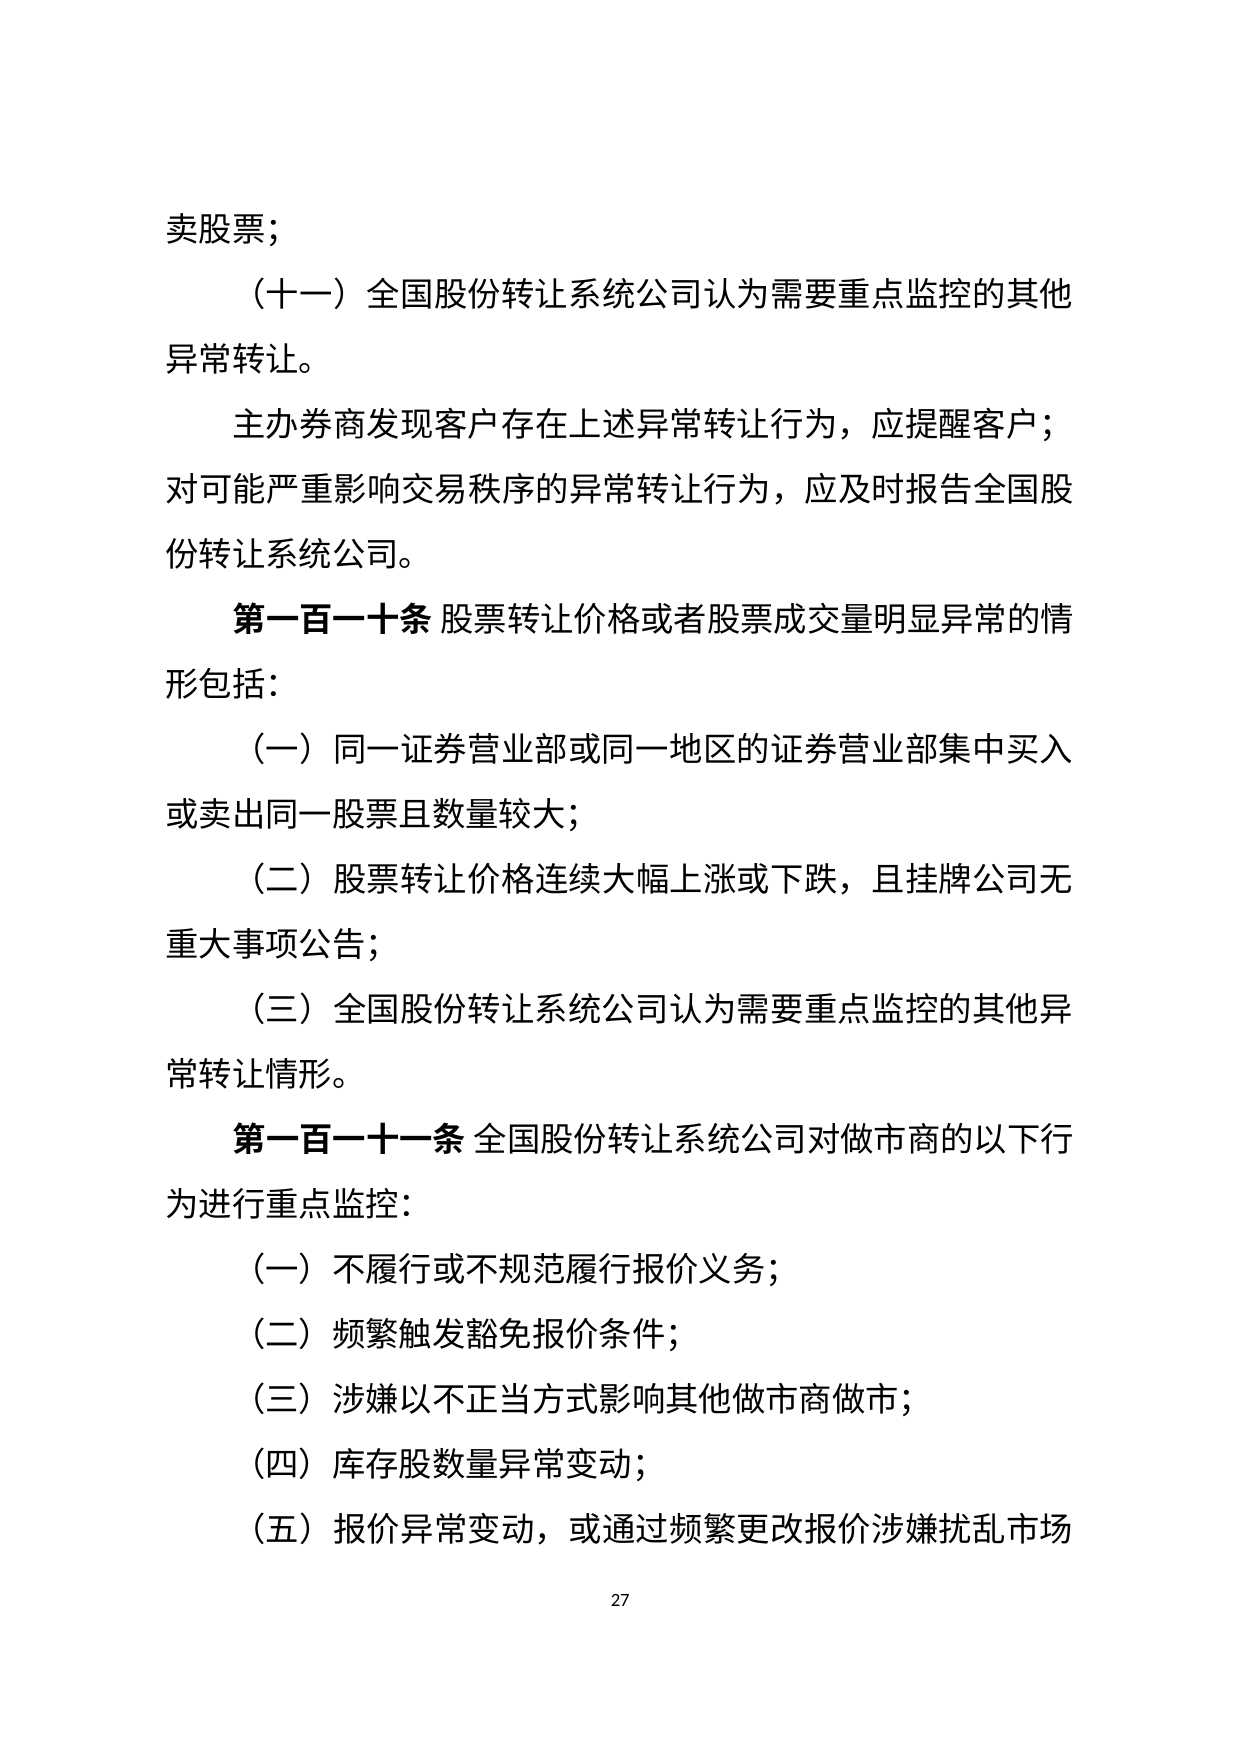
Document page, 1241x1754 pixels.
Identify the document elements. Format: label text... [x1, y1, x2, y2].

text 主办券商发现客户存在上述异常转让行为，应提醒客户；对可能严重影响交易秩序的异常转让行为，应及时报告全国股份转让系统公司。 [165, 389, 1075, 584]
text 第一百一十一条 全国股份转让系统公司对做市商的以下行为进行重点监控： [165, 1104, 1075, 1234]
text （二）股票转让价格连续大幅上涨或下跌，且挂牌公司无重大事项公告； [165, 844, 1075, 974]
text （一）同一证券营业部或同一地区的证券营业部集中买入或卖出同一股票且数量较大； [165, 714, 1075, 844]
text （三）全国股份转让系统公司认为需要重点监控的其他异常转让情形。 [165, 974, 1075, 1104]
text （十一）全国股份转让系统公司认为需要重点监控的其他异常转让。 [165, 259, 1075, 389]
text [165, 1494, 1075, 1559]
text （三）涉嫌以不正当方式影响其他做市商做市； [165, 1364, 1075, 1429]
text 第一百一十条 股票转让价格或者股票成交量明显异常的情形包括： [165, 584, 1075, 714]
text （一）不履行或不规范履行报价义务； [165, 1234, 1075, 1299]
text （二）频繁触发豁免报价条件； [165, 1299, 1075, 1364]
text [165, 194, 1075, 259]
text （四）库存股数量异常变动； [165, 1429, 1075, 1494]
